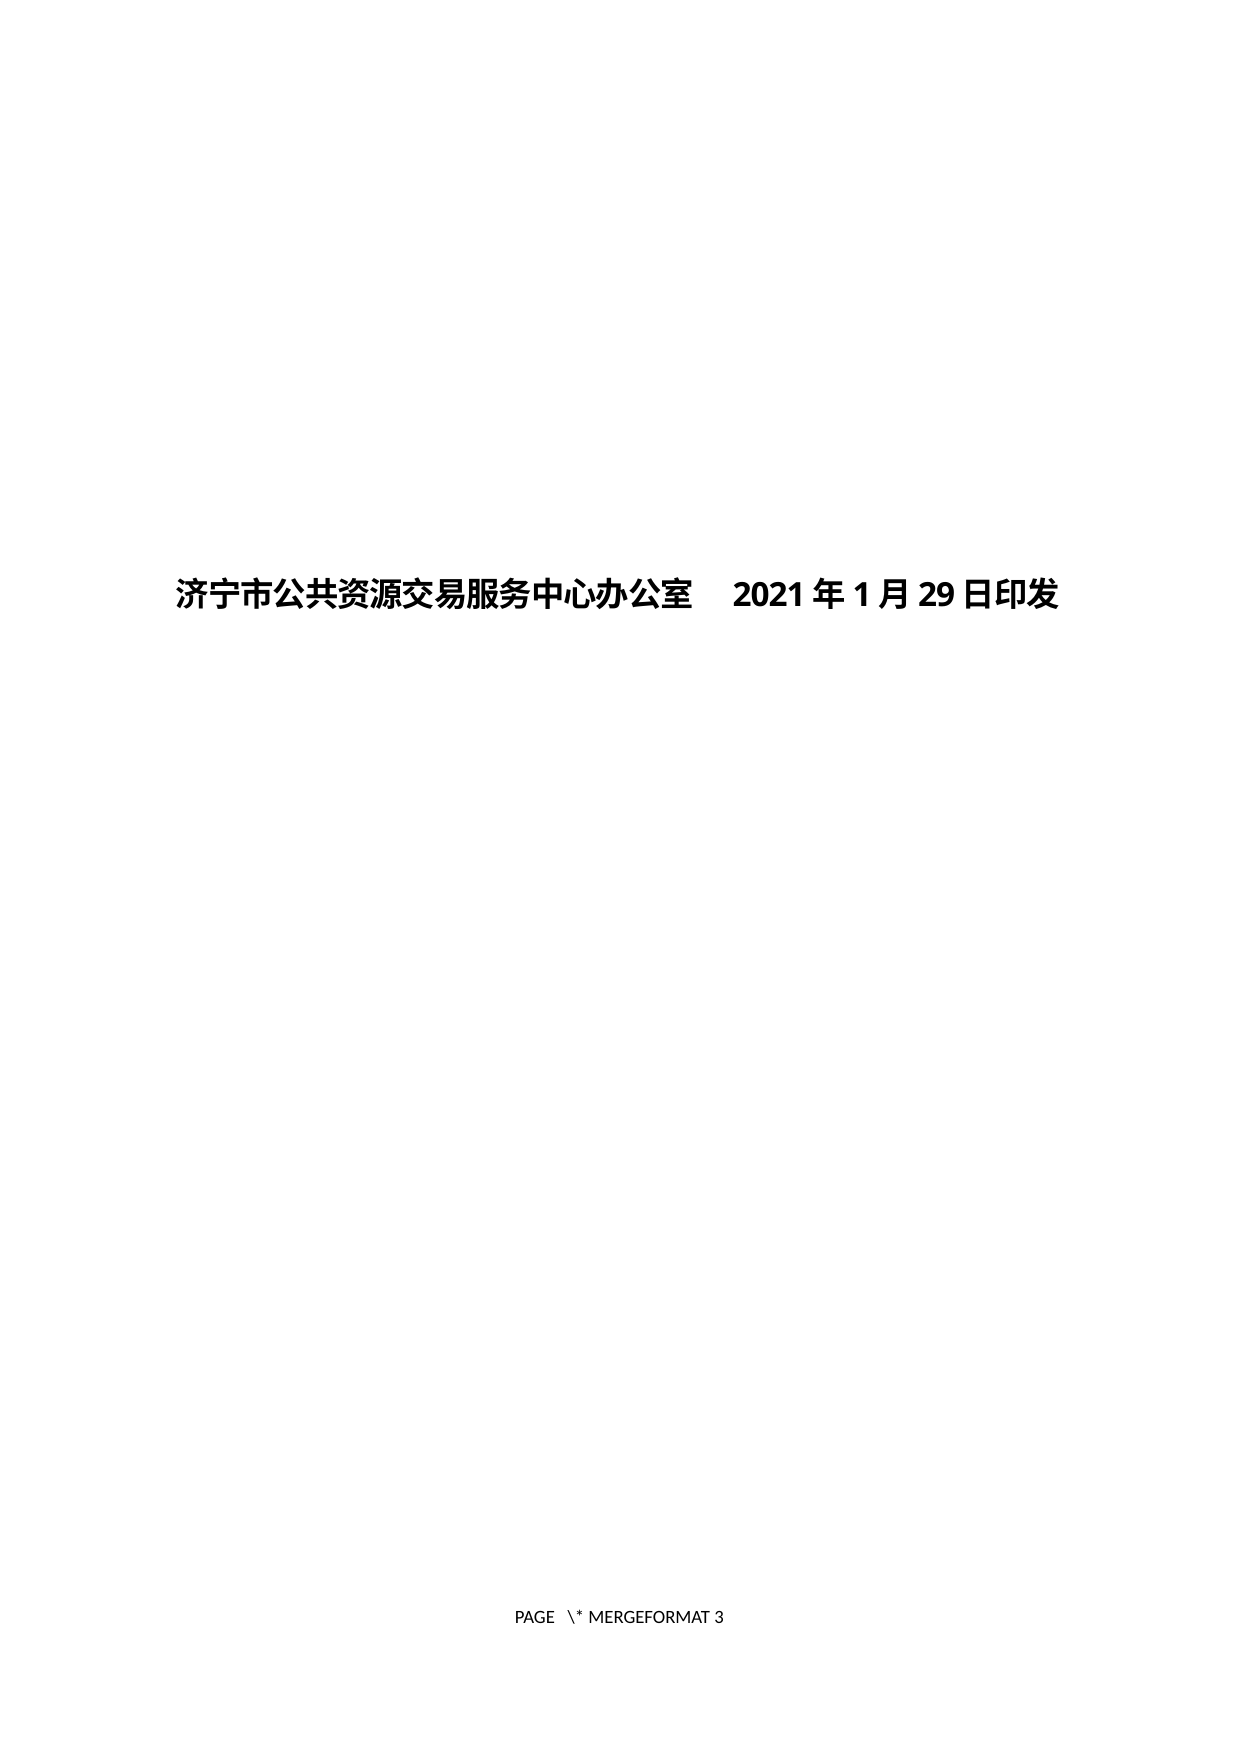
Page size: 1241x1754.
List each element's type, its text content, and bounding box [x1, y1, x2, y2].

text 济宁市公共资源交易服务中心办公室 2021年1月29日印发 [165, 560, 1069, 625]
